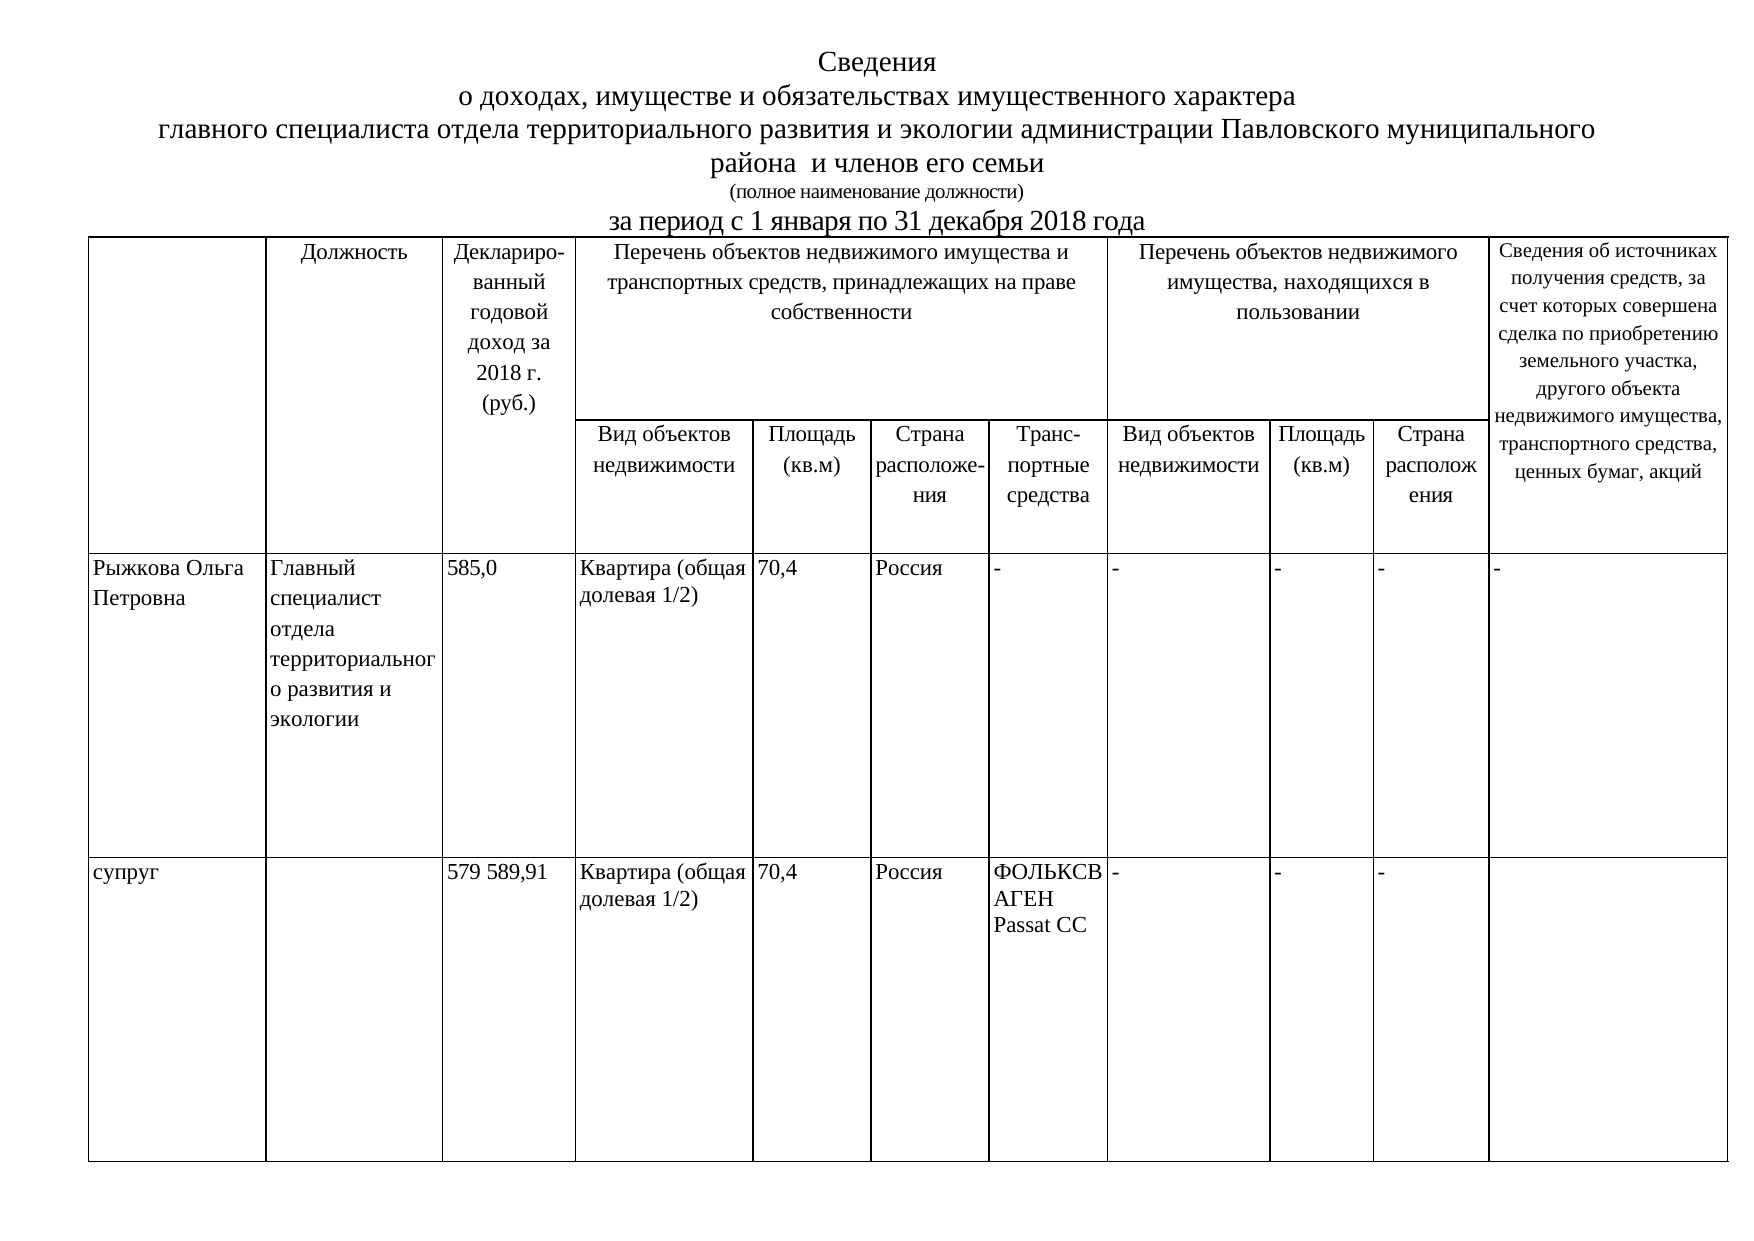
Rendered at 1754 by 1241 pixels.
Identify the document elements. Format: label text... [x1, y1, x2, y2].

table_cell Транспортные средства [990, 421, 1107, 553]
table_cell 579 589,91 [443, 858, 575, 1161]
table_cell Россия [872, 858, 988, 1161]
table_header [89, 238, 265, 419]
table_cell 70,4 [754, 554, 870, 857]
table_cell - [1108, 554, 1269, 857]
table_cell супруг [89, 858, 265, 1161]
table_cell 70,4 [754, 858, 870, 1161]
table_cell ФОЛЬКСВАГЕН Passat CC [990, 858, 1107, 1161]
text Сведения [118, 44, 1636, 78]
table_cell Главный специалист отдела территориального развития и экологии [267, 554, 442, 857]
table_cell Страна расположения [1374, 421, 1488, 553]
table_cell [267, 419, 442, 553]
text за период с 1 января по 31 декабря 2018 года [118, 203, 1636, 236]
table_cell Вид объектов недвижимости [1108, 421, 1269, 553]
table_cell 585,0 [443, 554, 575, 857]
table_cell - [1374, 554, 1488, 857]
table_cell [443, 419, 575, 553]
table_cell [267, 858, 442, 1161]
table_cell Россия [872, 554, 988, 857]
table_header Декларированный годовой доход за 2018 г. (руб.) [443, 238, 575, 419]
table_cell [1490, 858, 1727, 1161]
table_header Перечень объектов недвижимого имущества, находящихся в пользовании [1108, 238, 1488, 419]
table_cell - [1271, 858, 1373, 1161]
table_cell Рыжкова Ольга Петровна [89, 554, 265, 857]
table_cell Вид объектов недвижимости [576, 421, 752, 553]
table_cell - [1490, 554, 1727, 857]
table_cell - [990, 554, 1107, 857]
table_header Должность [267, 238, 442, 419]
table_cell Площадь (кв.м) [1271, 421, 1373, 553]
text (полное наименование должности) [487, 178, 1636, 203]
table_header Перечень объектов недвижимого имущества и транспортных средств, принадлежащих на праве собственности [576, 238, 1107, 419]
table_cell - [1271, 554, 1373, 857]
table_cell Квартира (общая долевая 1/2) [576, 858, 752, 1161]
table_header Сведения об источниках получения средств, за счет которых совершена сделка по приобретению земельного участка, другого объекта недвижимого имущества, транспортного средства, ценных бумаг, акций [1490, 238, 1727, 553]
table_cell [89, 419, 265, 553]
table_cell - [1374, 858, 1488, 1161]
table_cell - [1108, 858, 1269, 1161]
text о доходах, имуществе и обязательствах имущественного характера [118, 78, 1636, 111]
table_cell Квартира (общая долевая 1/2) [576, 554, 752, 857]
table_cell Площадь (кв.м) [754, 421, 870, 553]
text главного специалиста отдела территориального развития и экологии администрации Павловского муниципального района и членов его семьи [118, 111, 1636, 178]
table_cell Страна расположения [872, 421, 988, 553]
